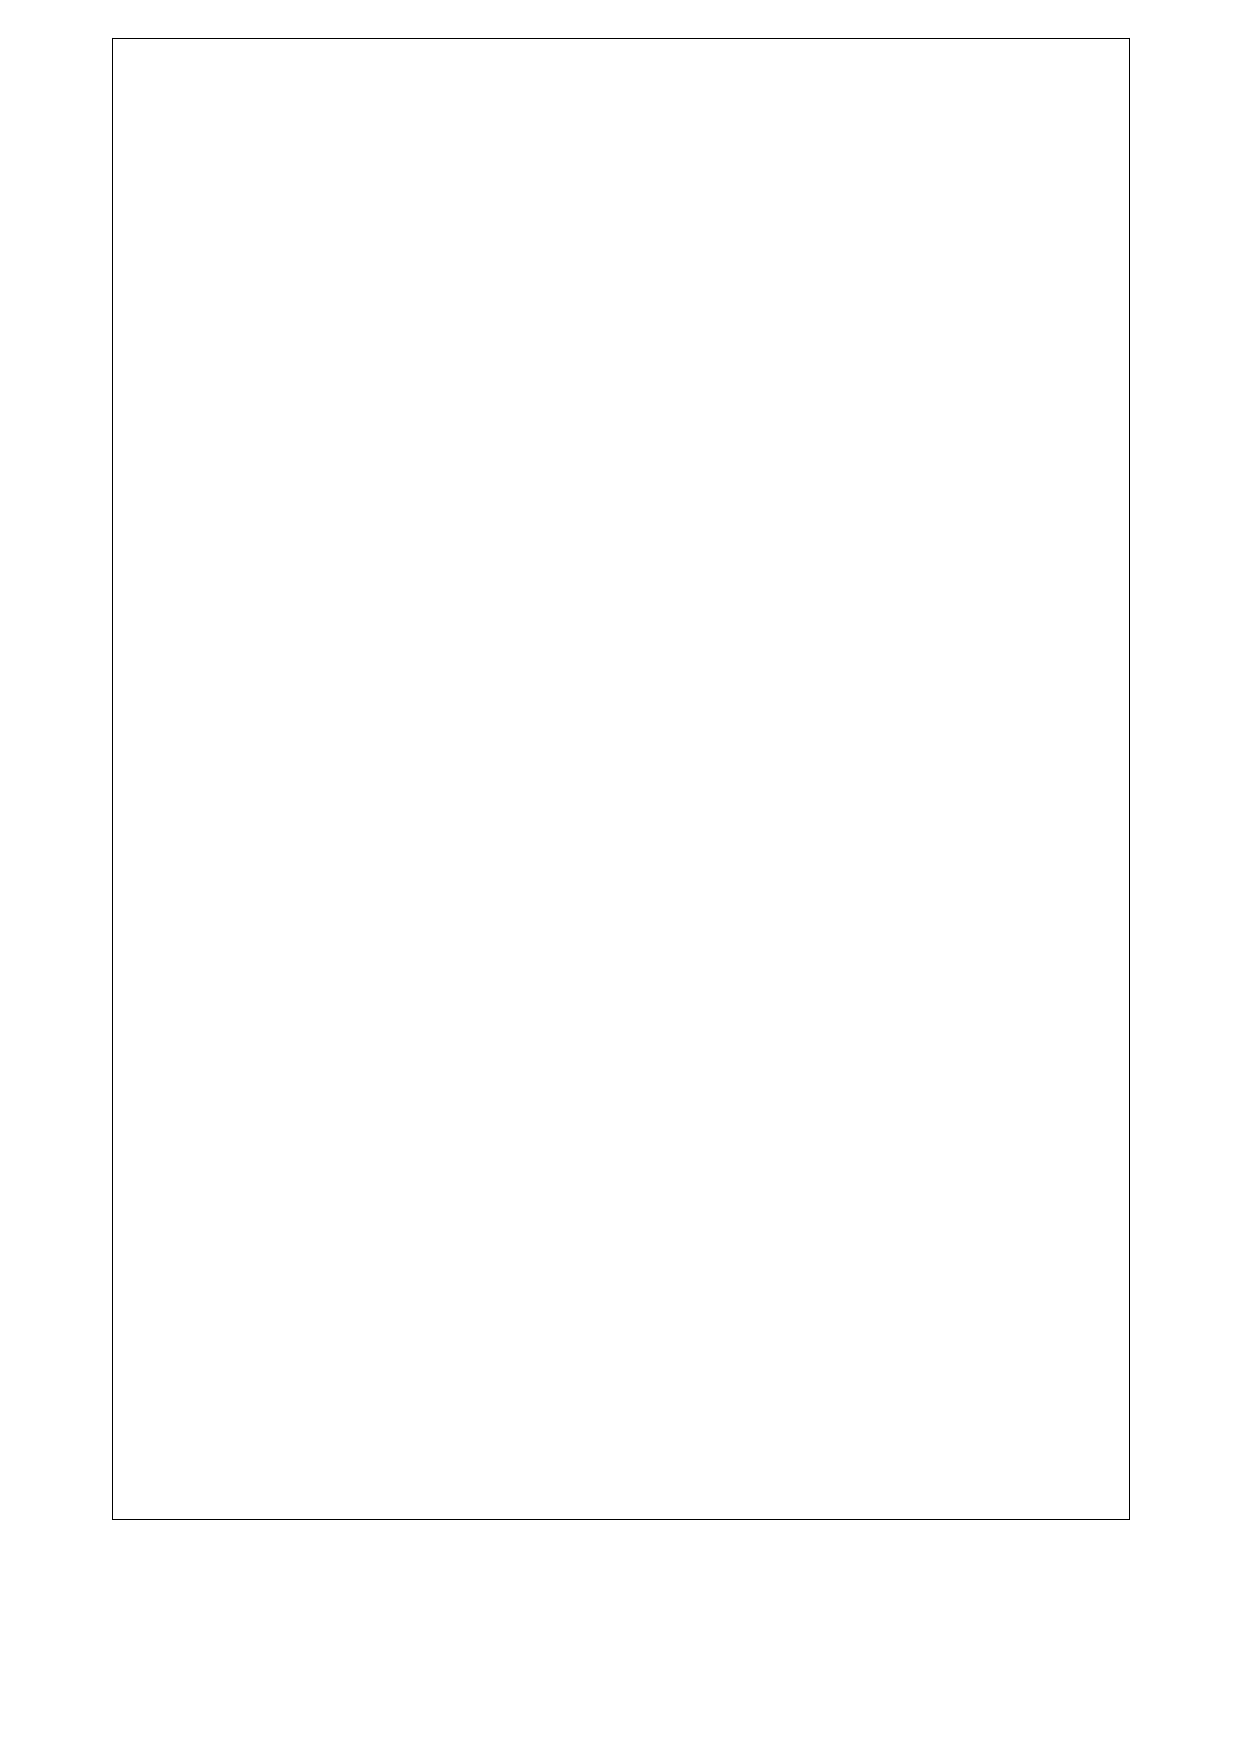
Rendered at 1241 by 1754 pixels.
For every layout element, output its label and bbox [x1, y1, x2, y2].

table_cell [113, 39, 1129, 1519]
